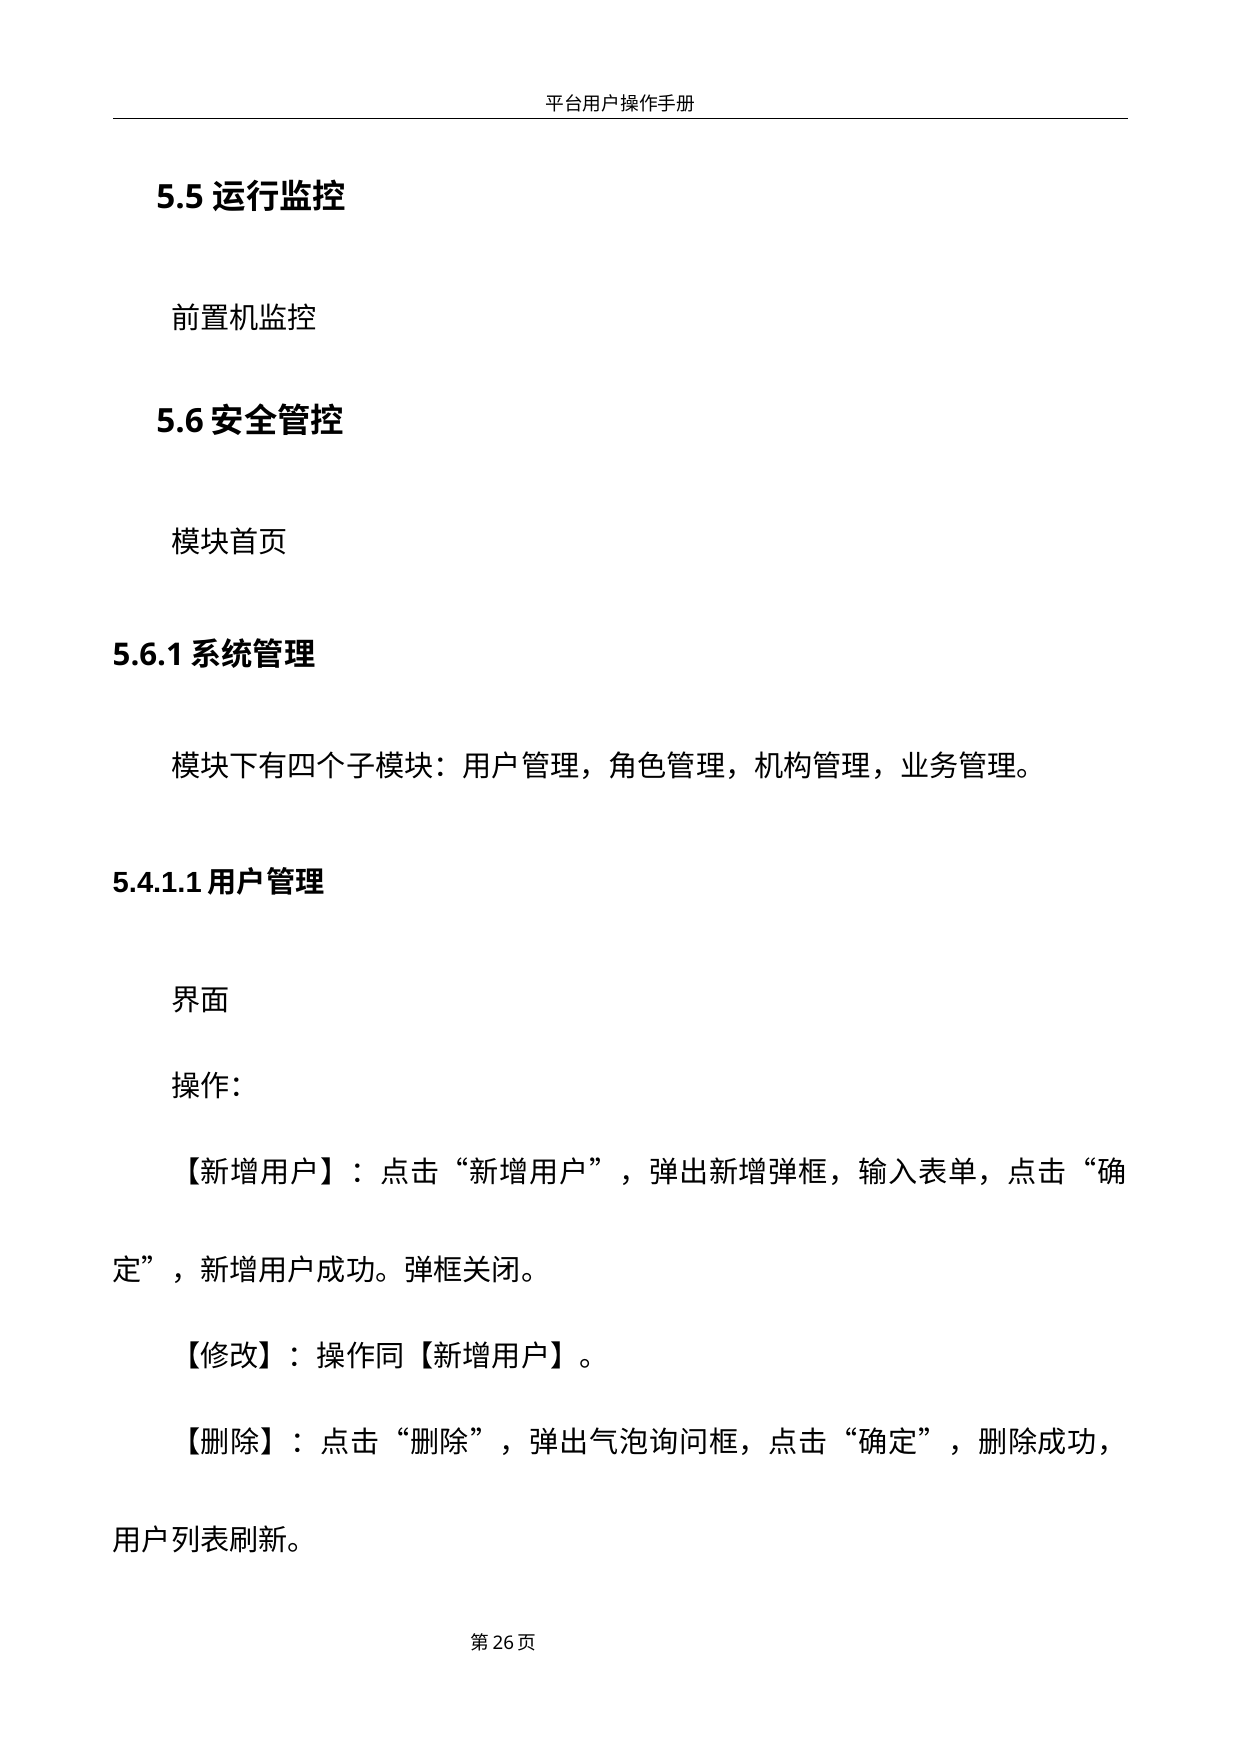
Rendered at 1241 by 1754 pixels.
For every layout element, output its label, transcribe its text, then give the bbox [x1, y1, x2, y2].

text 前置机监控 [112, 284, 1128, 349]
text 【删除】：点击“删除”，弹出气泡询问框，点击“确定”，删除成功，用户列表刷新。 [112, 1407, 1128, 1570]
text 【修改】：操作同【新增用户】。 [112, 1321, 1128, 1386]
subtitle 5.5 运行监控 [156, 162, 1128, 227]
subtitle 5.6.1系统管理 [112, 619, 1128, 684]
text 界面 [112, 965, 1128, 1030]
subtitle 5.4.1.1用户管理 [112, 847, 1128, 912]
text 模块下有四个子模块：用户管理，角色管理，机构管理，业务管理。 [112, 732, 1128, 797]
text 操作： [112, 1051, 1128, 1116]
text 模块首页 [112, 508, 1128, 573]
text 【新增用户】：点击“新增用户”，弹出新增弹框，输入表单，点击“确定”，新增用户成功。弹框关闭。 [112, 1138, 1128, 1300]
subtitle 5.6安全管控 [156, 386, 1128, 451]
